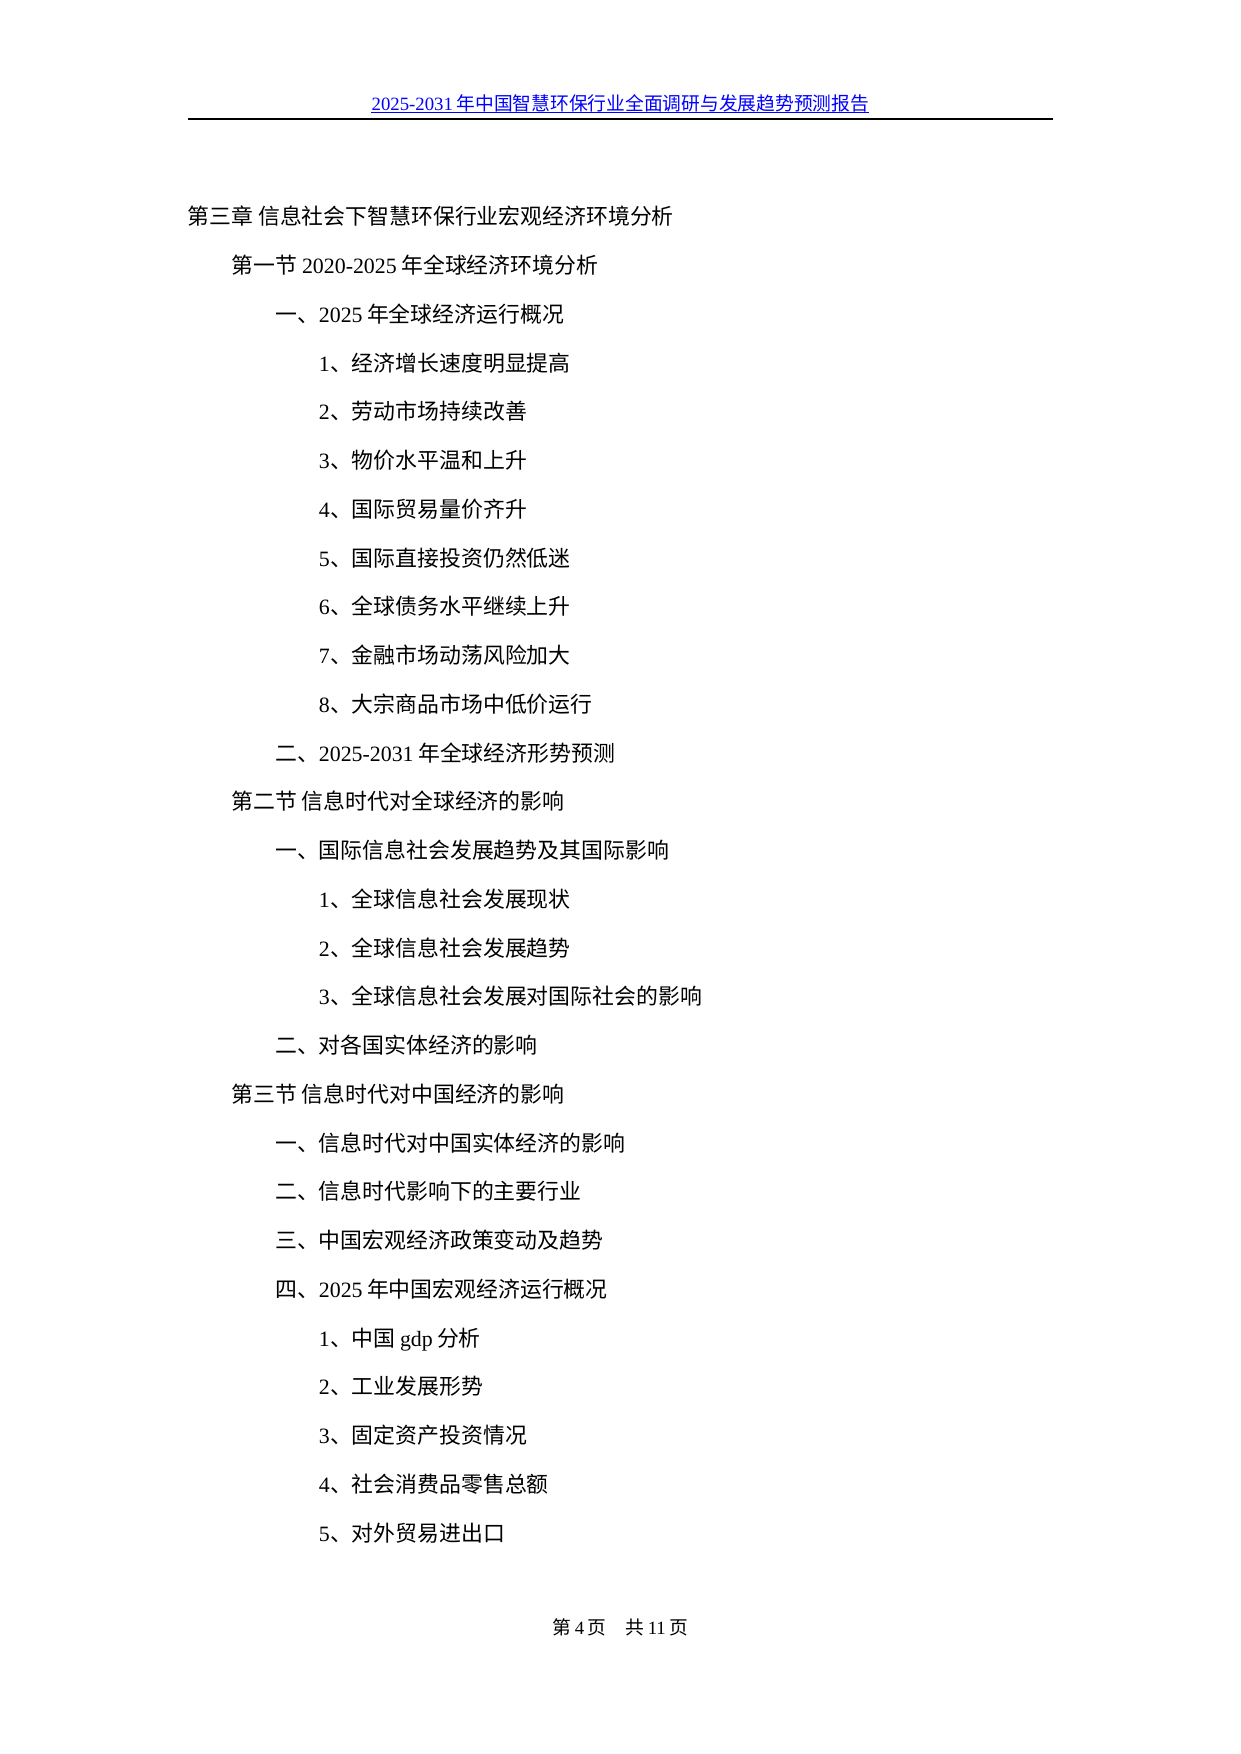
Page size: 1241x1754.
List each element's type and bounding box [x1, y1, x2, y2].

text [187, 150, 1053, 1548]
